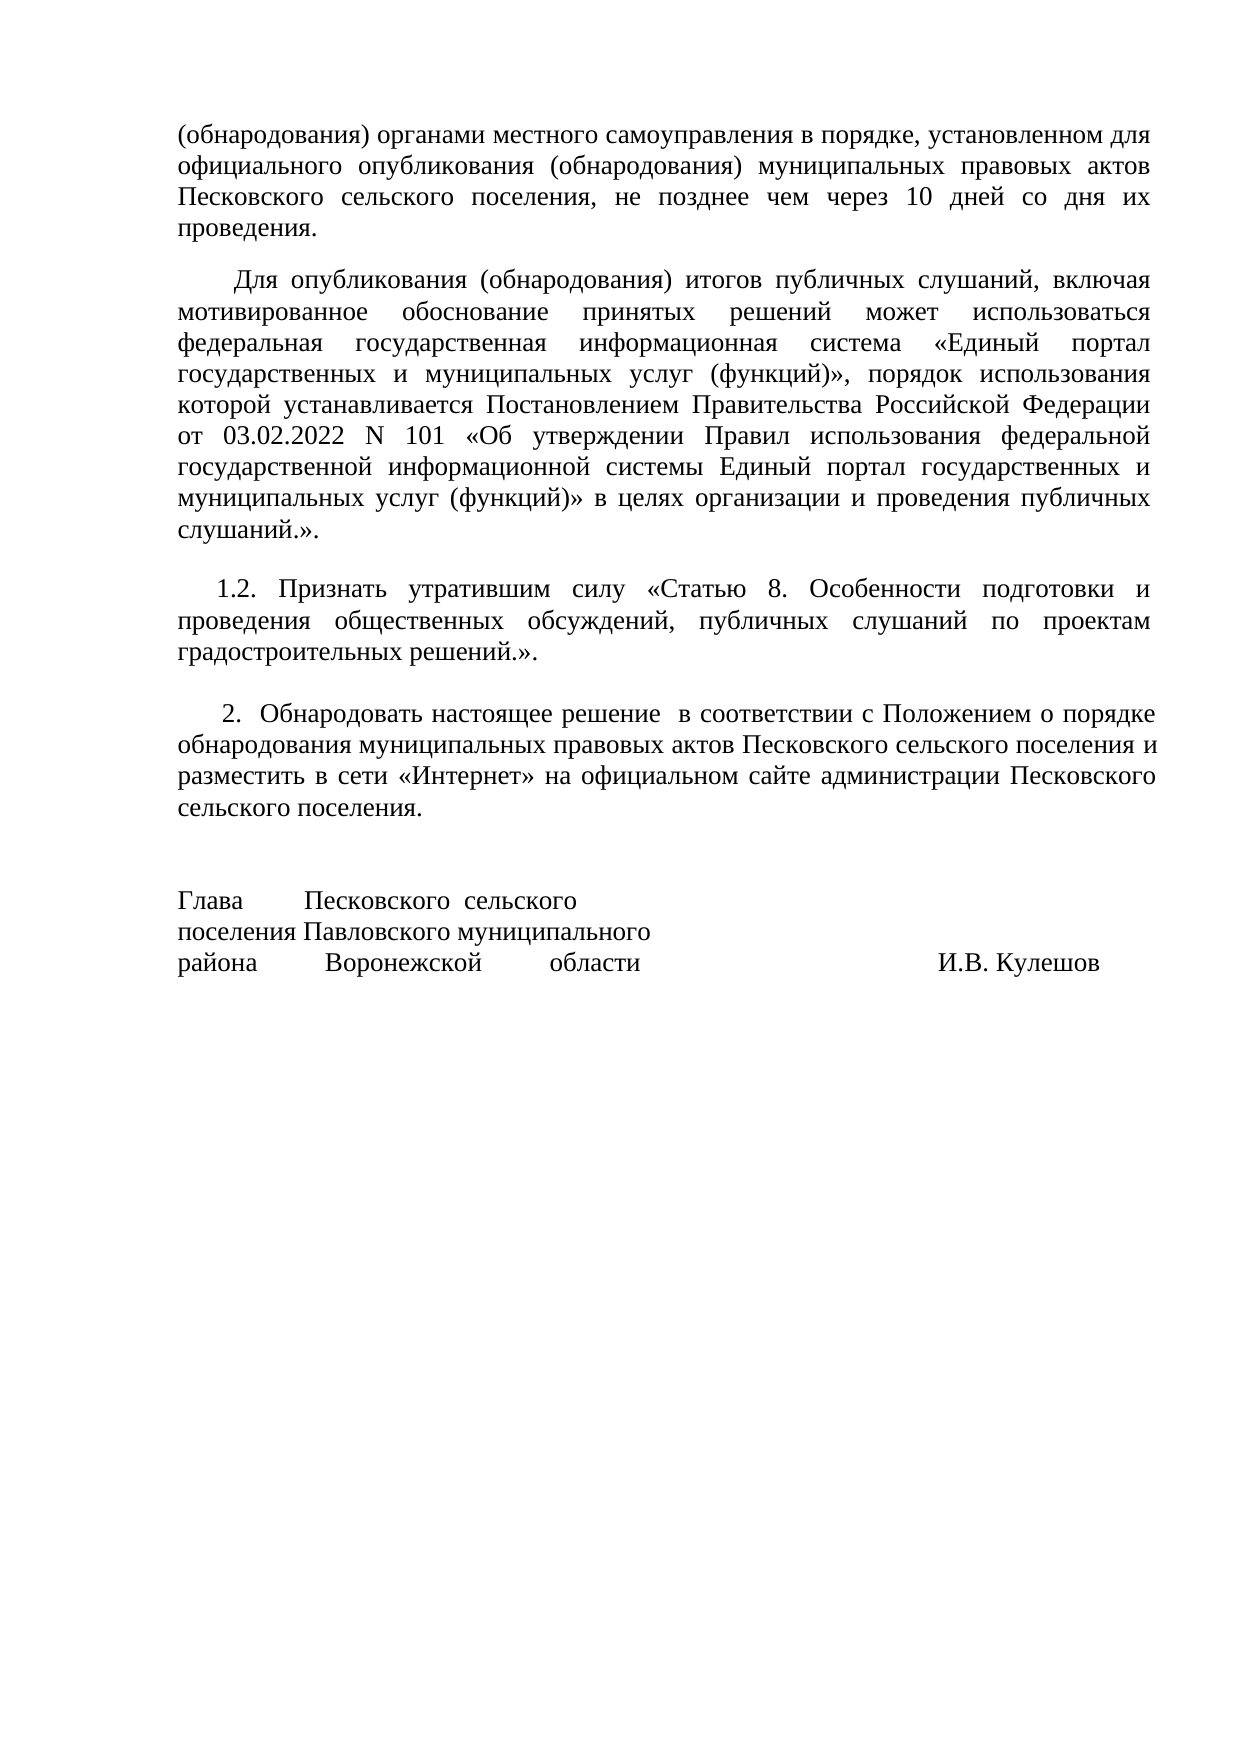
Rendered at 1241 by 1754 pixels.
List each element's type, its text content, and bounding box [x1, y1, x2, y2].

text 2. Обнародовать настоящее решение в соответствии с Положением о порядке обнародования муниципальных правовых актов Песковского сельского поселения и разместить в сети «Интернет» на официальном сайте администрации Песковского сельского поселения. [177, 697, 1157, 822]
text Для опубликования (обнародования) итогов публичных слушаний, включая мотивированное обоснование принятых решений может использоваться федеральная государственная информационная система «Единый портал государственных и муниципальных услуг (функций)», порядок использования которой устанавливается Постановлением Правительства Российской Федерации от 03.02.2022 N 101 «Об утверждении Правил использования федеральной государственной информационной системы Единый портал государственных и муниципальных услуг (функций)» в целях организации и проведения публичных слушаний.». [177, 263, 1152, 544]
text района Воронежской области И.В. Кулешов [177, 946, 1152, 977]
text 1.2. Признать утратившим силу «Статью 8. Особенности подготовки и проведения общественных обсуждений, публичных слушаний по проектам градостроительных решений.». [177, 573, 1152, 666]
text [177, 118, 1152, 243]
text Глава Песковского сельского [177, 884, 1152, 915]
text поселения Павловского муниципального [177, 915, 1152, 946]
